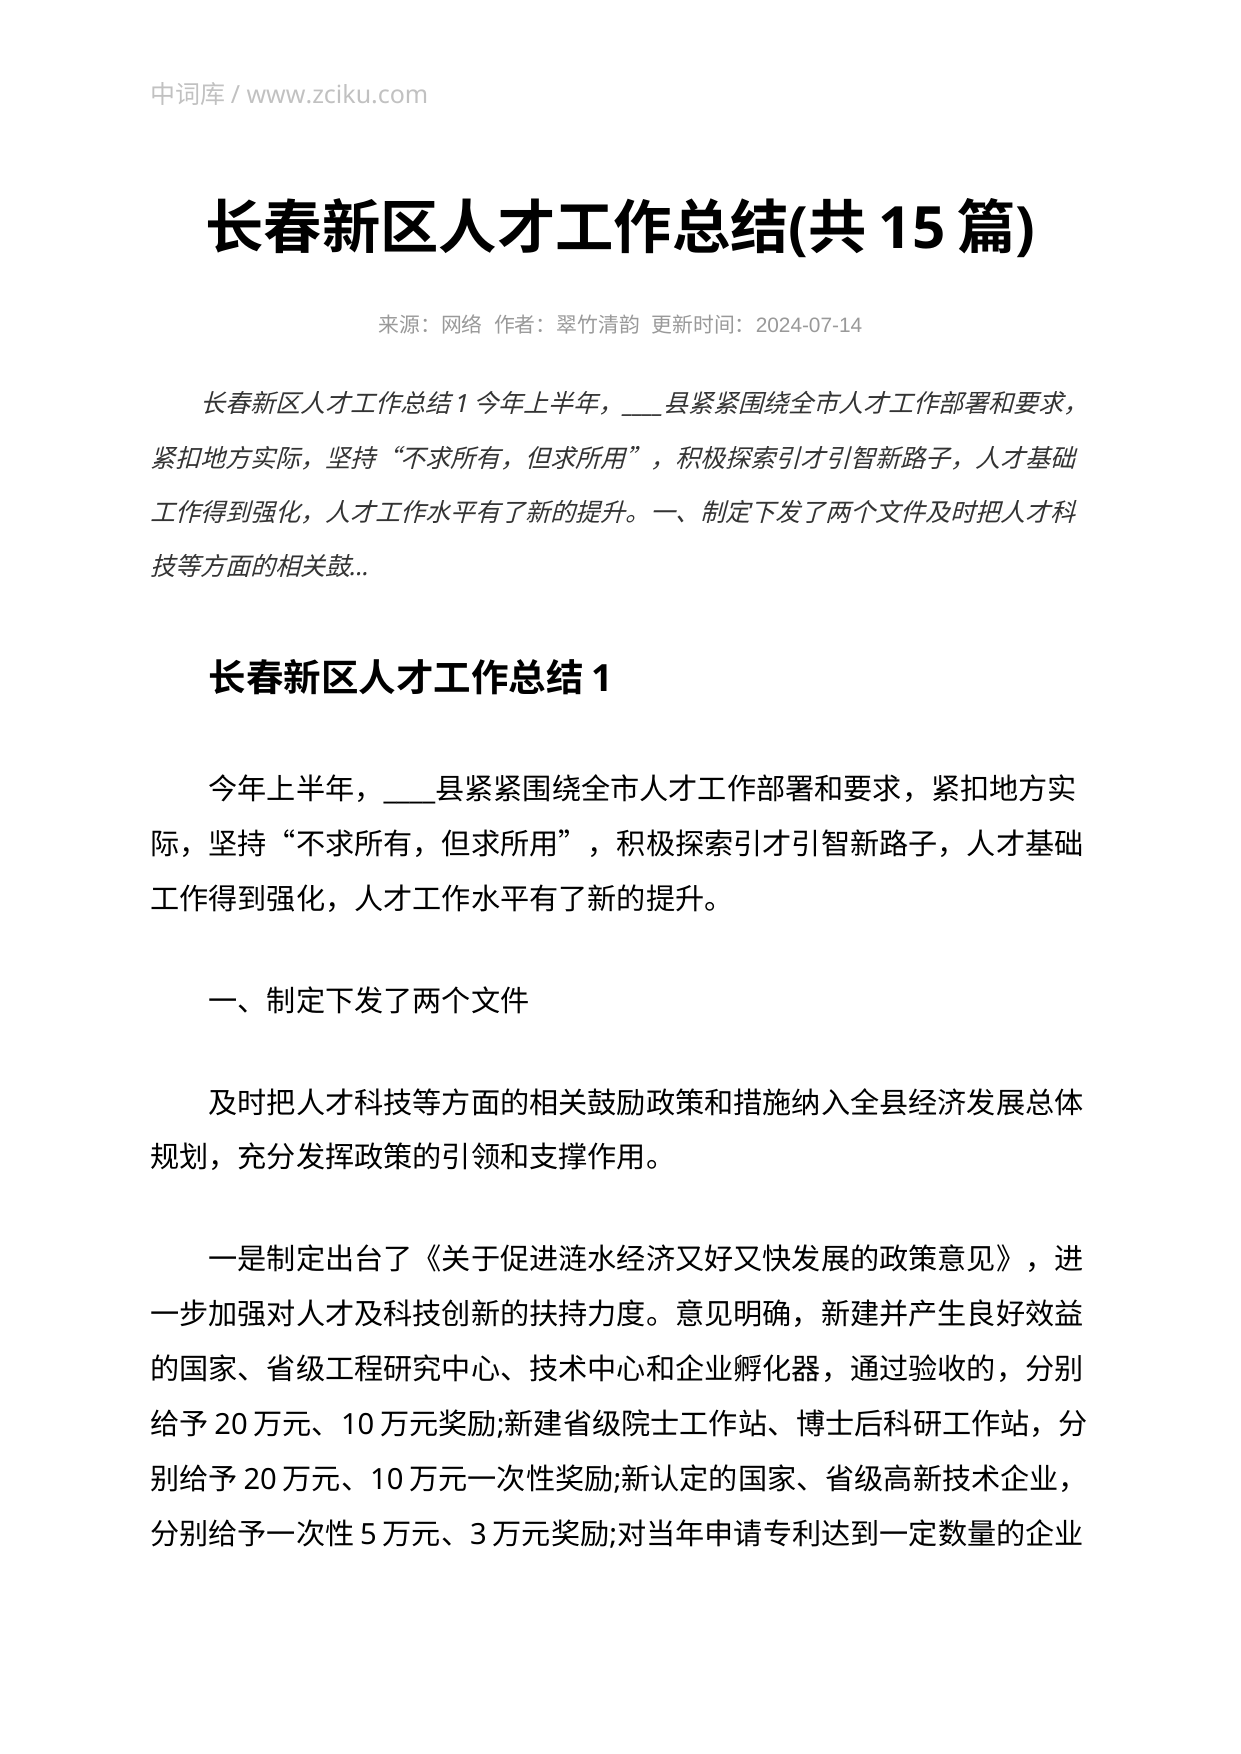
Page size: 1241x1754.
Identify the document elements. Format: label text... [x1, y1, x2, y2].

text 长春新区人才工作总结1 [150, 648, 1090, 703]
text 今年上半年，____县紧紧围绕全市人才工作部署和要求，紧扣地方实际，坚持“不求所有，但求所用”，积极探索引才引智新路子，人才基础工作得到强化，人才工作水平有了新的提升。 [150, 766, 1090, 918]
text 及时把人才科技等方面的相关鼓励政策和措施纳入全县经济发展总体规划，充分发挥政策的引领和支撑作用。 [150, 1079, 1090, 1176]
text 来源：网络 作者：翠竹清韵 更新时间：2024-07-14 [150, 313, 1090, 337]
subtitle 长春新区人才工作总结(共15篇) [150, 181, 1090, 266]
text 一、制定下发了两个文件 [150, 977, 1090, 1020]
text 长春新区人才工作总结1今年上半年，____县紧紧围绕全市人才工作部署和要求，紧扣地方实际，坚持“不求所有，但求所用”，积极探索引才引智新路子，人才基础工作得到强化，人才工作水平有了新的提升。一、制定下发了两个文件及时把人才科技等方面的相关鼓... [150, 384, 1090, 583]
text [150, 1236, 1090, 1553]
